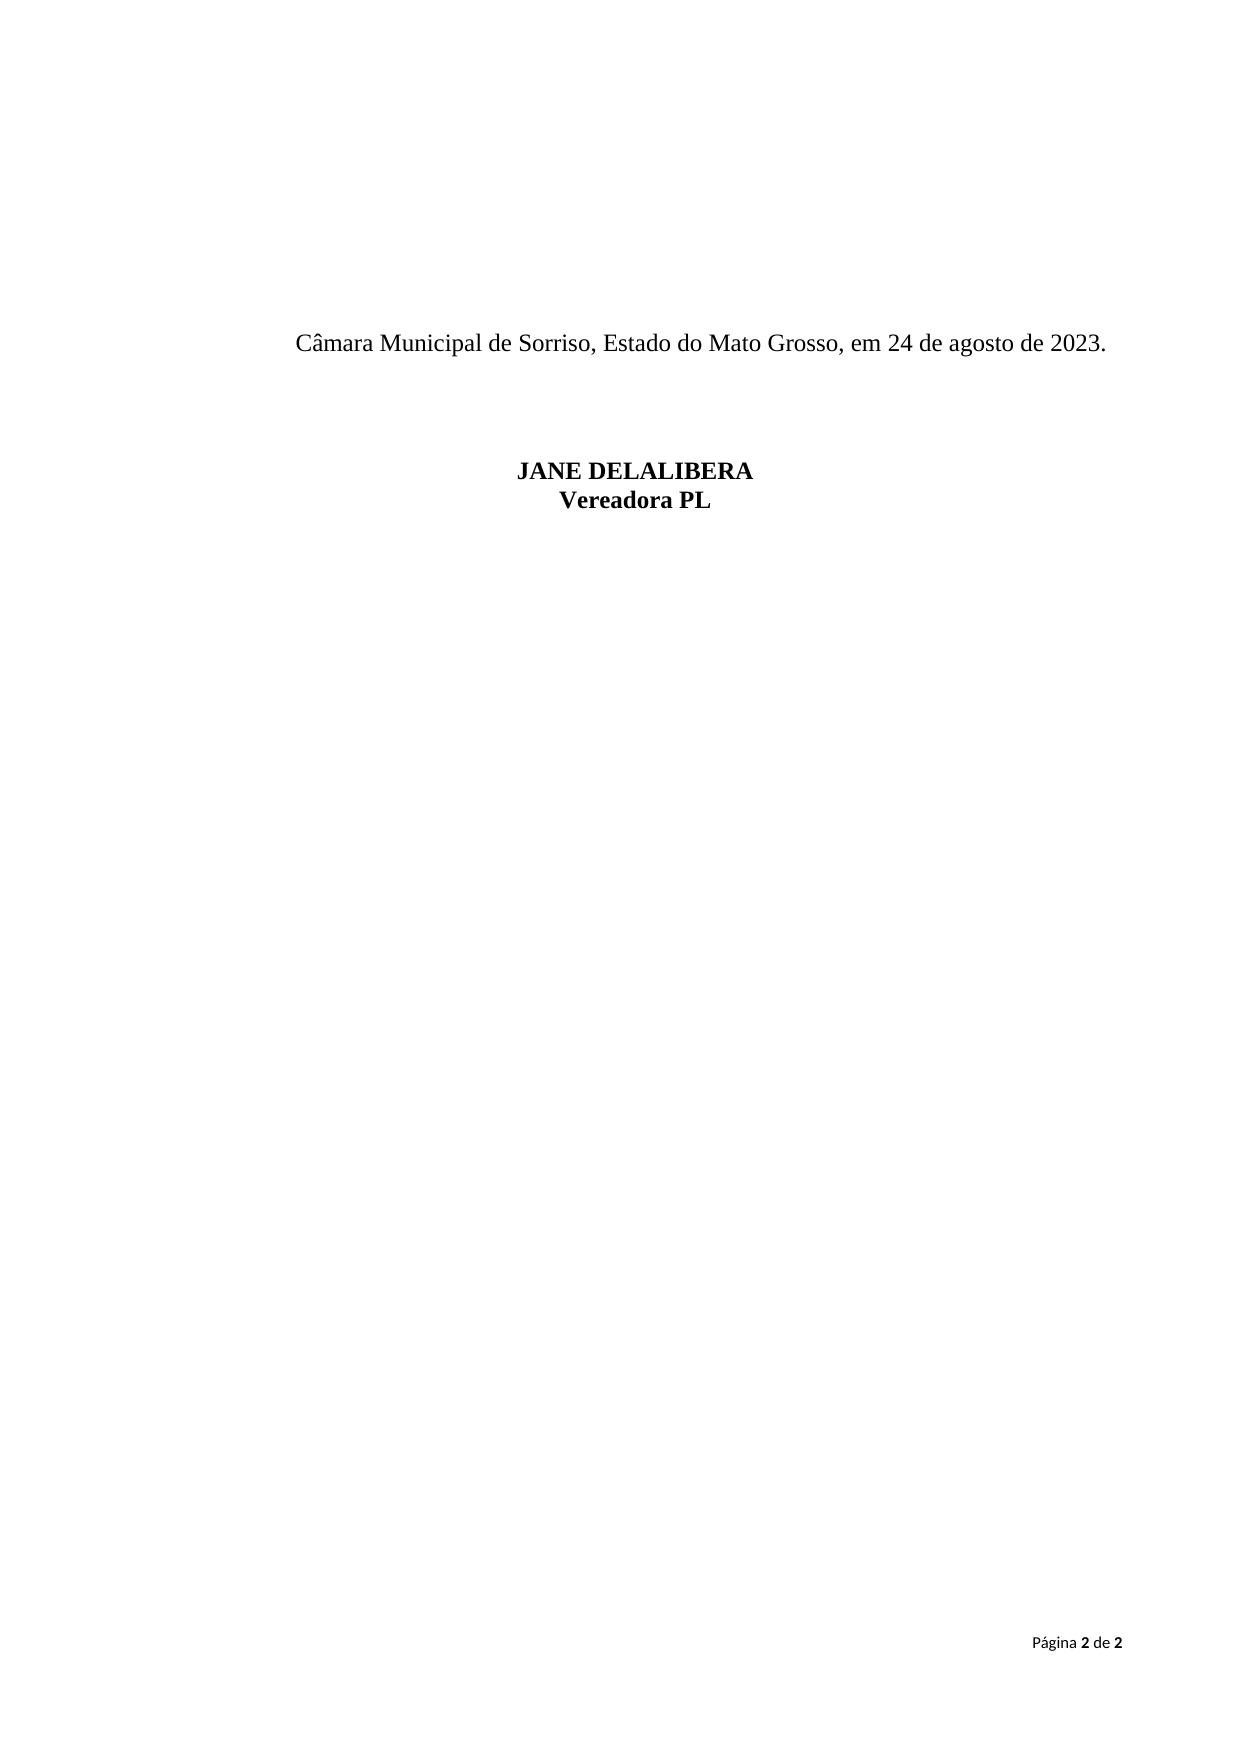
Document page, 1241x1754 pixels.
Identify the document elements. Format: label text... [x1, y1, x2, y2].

text Câmara Municipal de Sorriso, Estado do Mato Grosso, em 24 de agosto de 2023. [148, 328, 1122, 357]
table_header JANE DELALIBERA Vereadora PL [414, 456, 856, 514]
